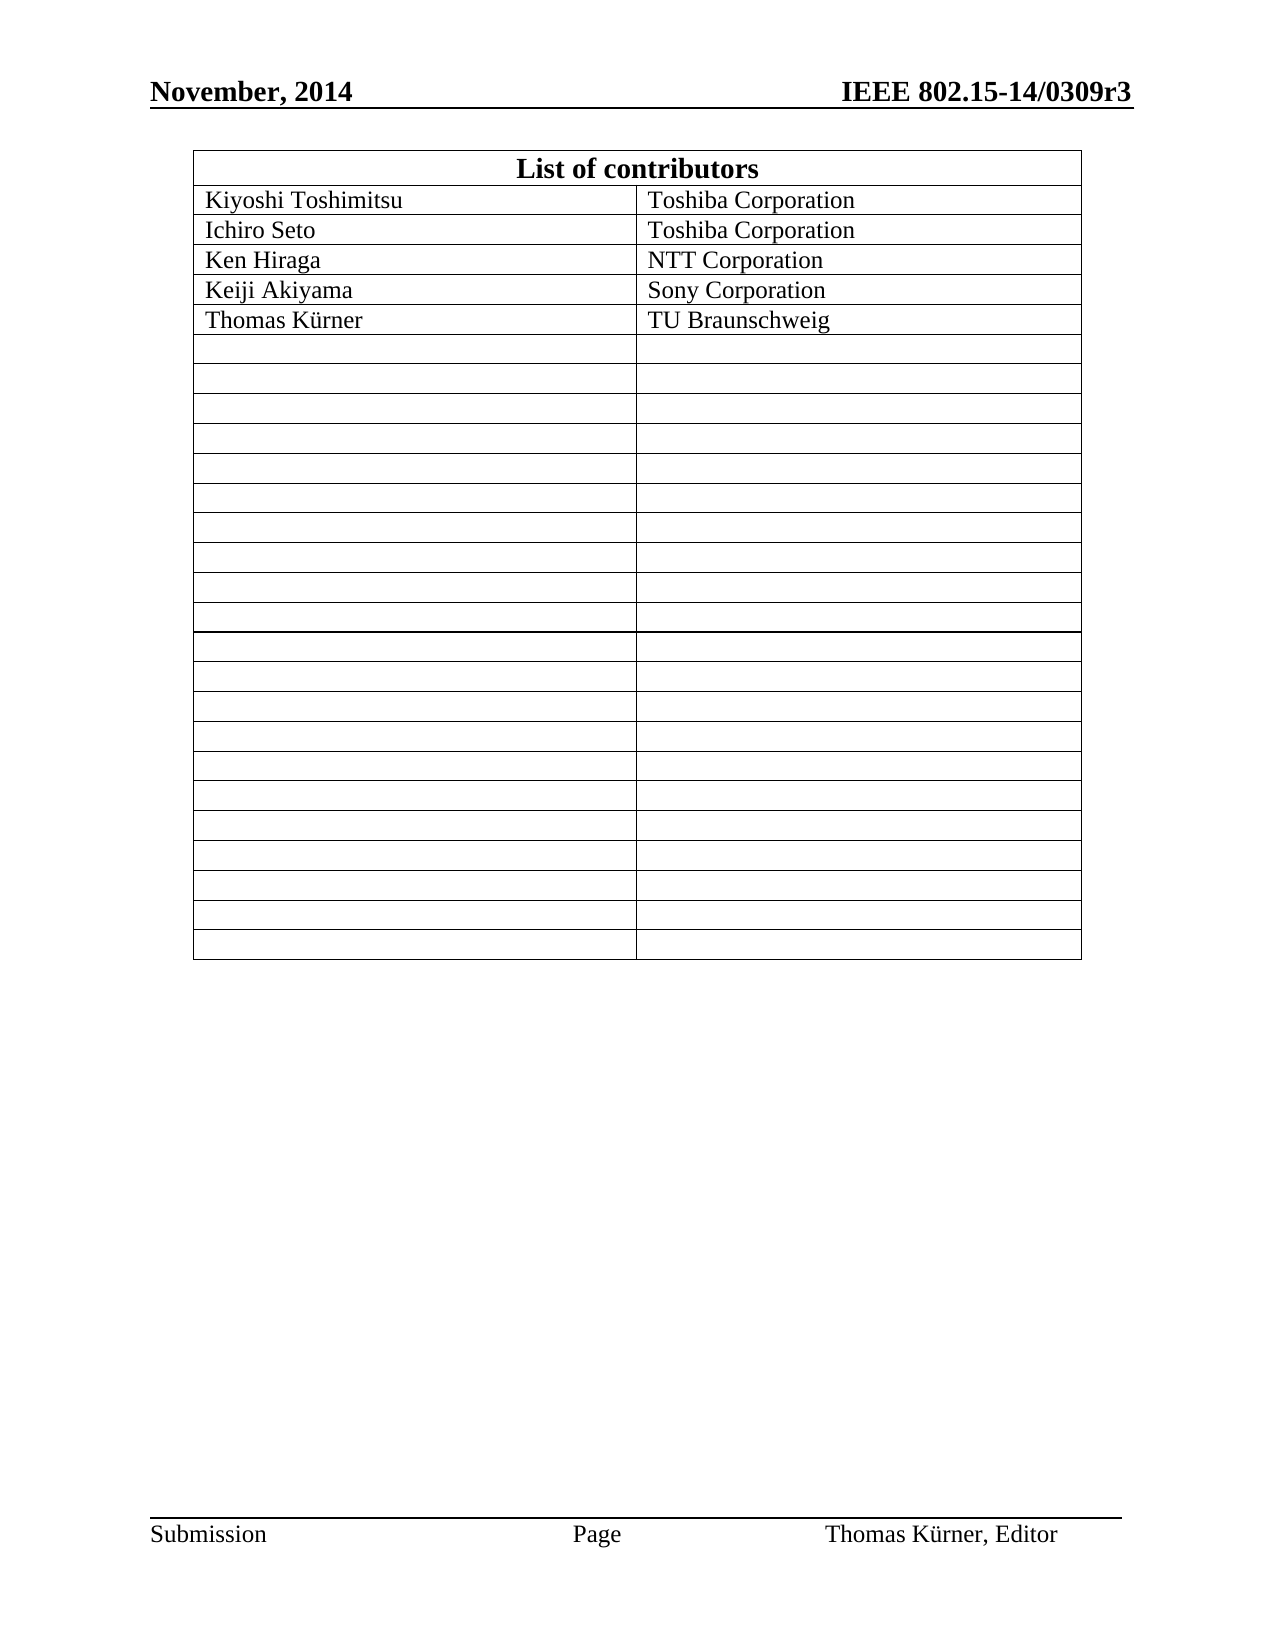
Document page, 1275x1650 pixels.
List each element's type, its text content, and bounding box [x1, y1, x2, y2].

table_cell Toshiba Corporation [637, 215, 1081, 244]
table_cell [637, 901, 1081, 929]
table_cell [194, 781, 636, 810]
table_cell [637, 424, 1081, 453]
table_cell [194, 811, 636, 840]
table_cell [637, 543, 1081, 572]
table_cell Kiyoshi Toshimitsu [194, 186, 636, 214]
table_cell [637, 930, 1081, 959]
table_cell [194, 364, 636, 393]
table_cell [194, 543, 636, 572]
table_cell NTT Corporation [637, 245, 1081, 274]
table_cell [194, 513, 636, 542]
table_cell TU Braunschweig [637, 305, 1081, 333]
table_cell Ichiro Seto [194, 215, 636, 244]
table_cell Sony Corporation [637, 275, 1081, 304]
table_cell [194, 335, 636, 363]
table_header List of contributors [194, 151, 1081, 184]
table_cell [637, 841, 1081, 870]
table_cell [194, 603, 636, 631]
table_cell [194, 930, 636, 959]
table_cell [637, 633, 1081, 661]
table_cell [194, 752, 636, 780]
table_cell [637, 335, 1081, 363]
table_cell [637, 752, 1081, 780]
table_cell [637, 871, 1081, 899]
table_cell [637, 811, 1081, 840]
table_cell Ken Hiraga [194, 245, 636, 274]
table_cell [637, 722, 1081, 751]
table_cell [637, 781, 1081, 810]
table_cell [194, 573, 636, 602]
table_cell [194, 454, 636, 482]
table_cell [637, 364, 1081, 393]
table_cell [194, 662, 636, 691]
table_cell [194, 424, 636, 453]
table_cell Keiji Akiyama [194, 275, 636, 304]
table_cell [637, 484, 1081, 512]
table_cell [637, 692, 1081, 721]
table_cell Toshiba Corporation [637, 186, 1081, 214]
table_cell [194, 633, 636, 661]
table_cell [194, 901, 636, 929]
table_cell [637, 513, 1081, 542]
table_cell [637, 603, 1081, 631]
table_cell [194, 722, 636, 751]
table_cell Thomas Kürner [194, 305, 636, 333]
table_cell [194, 394, 636, 423]
table_cell [194, 841, 636, 870]
table_cell [194, 484, 636, 512]
table_cell [637, 454, 1081, 482]
table_cell [637, 662, 1081, 691]
table_cell [194, 692, 636, 721]
table_cell [194, 871, 636, 899]
table_cell [637, 573, 1081, 602]
table_cell [637, 394, 1081, 423]
